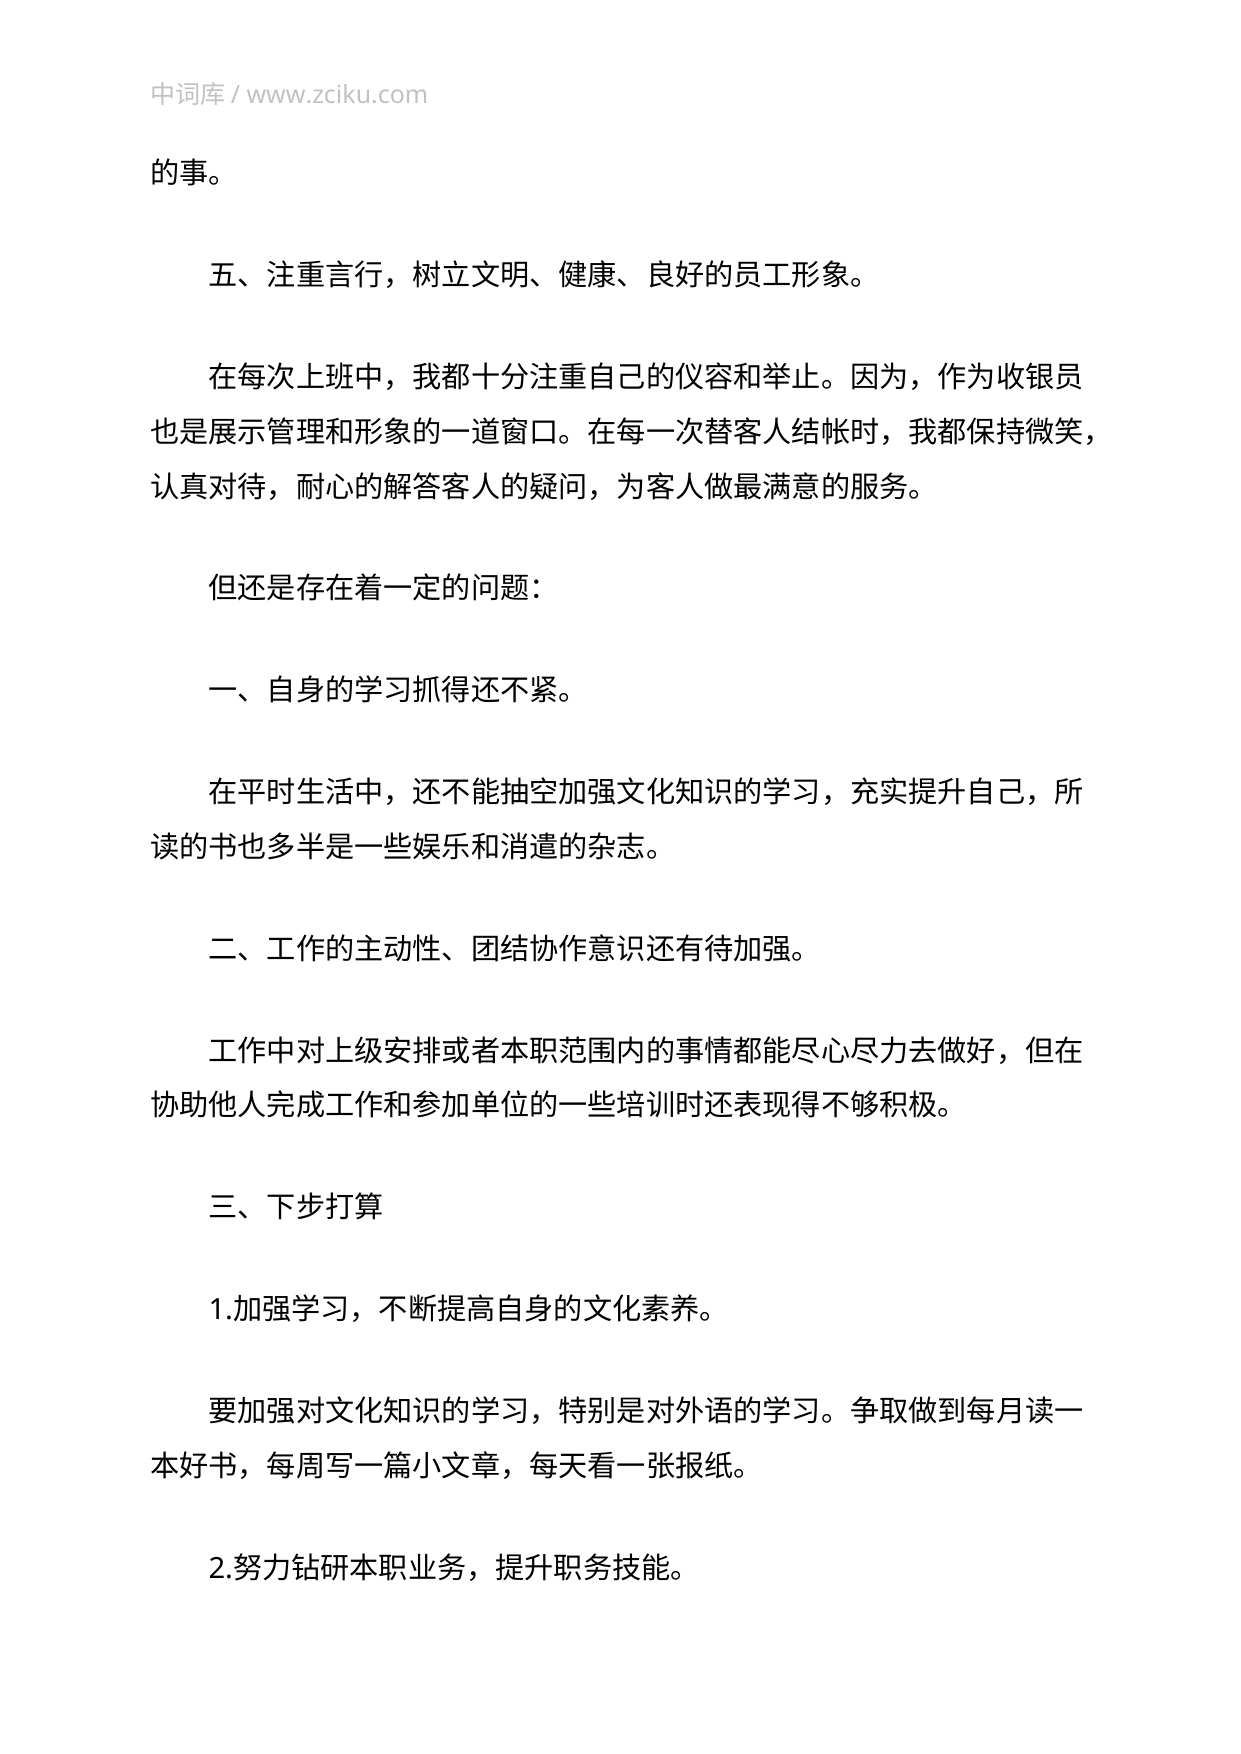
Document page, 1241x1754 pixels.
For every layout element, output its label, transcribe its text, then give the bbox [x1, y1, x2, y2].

text 在每次上班中，我都十分注重自己的仪容和举止。因为，作为收银员也是展示管理和形象的一道窗口。在每一次替客人结帐时，我都保持微笑，认真对待，耐心的解答客人的疑问，为客人做最满意的服务。 [150, 353, 1090, 506]
text 1.加强学习，不断提高自身的文化素养。 [150, 1286, 1090, 1328]
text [150, 150, 1090, 192]
text 三、下步打算 [150, 1184, 1090, 1226]
text 要加强对文化知识的学习，特别是对外语的学习。争取做到每月读一本好书，每周写一篇小文章，每天看一张报纸。 [150, 1387, 1090, 1485]
text 在平时生活中，还不能抽空加强文化知识的学习，充实提升自己，所读的书也多半是一些娱乐和消遣的杂志。 [150, 769, 1090, 866]
text 五、注重言行，树立文明、健康、良好的员工形象。 [150, 252, 1090, 294]
text 一、自身的学习抓得还不紧。 [150, 667, 1090, 709]
text 工作中对上级安排或者本职范围内的事情都能尽心尽力去做好，但在协助他人完成工作和参加单位的一些培训时还表现得不够积极。 [150, 1027, 1090, 1124]
text 二、工作的主动性、团结协作意识还有待加强。 [150, 925, 1090, 968]
text 2.努力钻研本职业务，提升职务技能。 [150, 1544, 1090, 1587]
text 但还是存在着一定的问题： [150, 565, 1090, 607]
